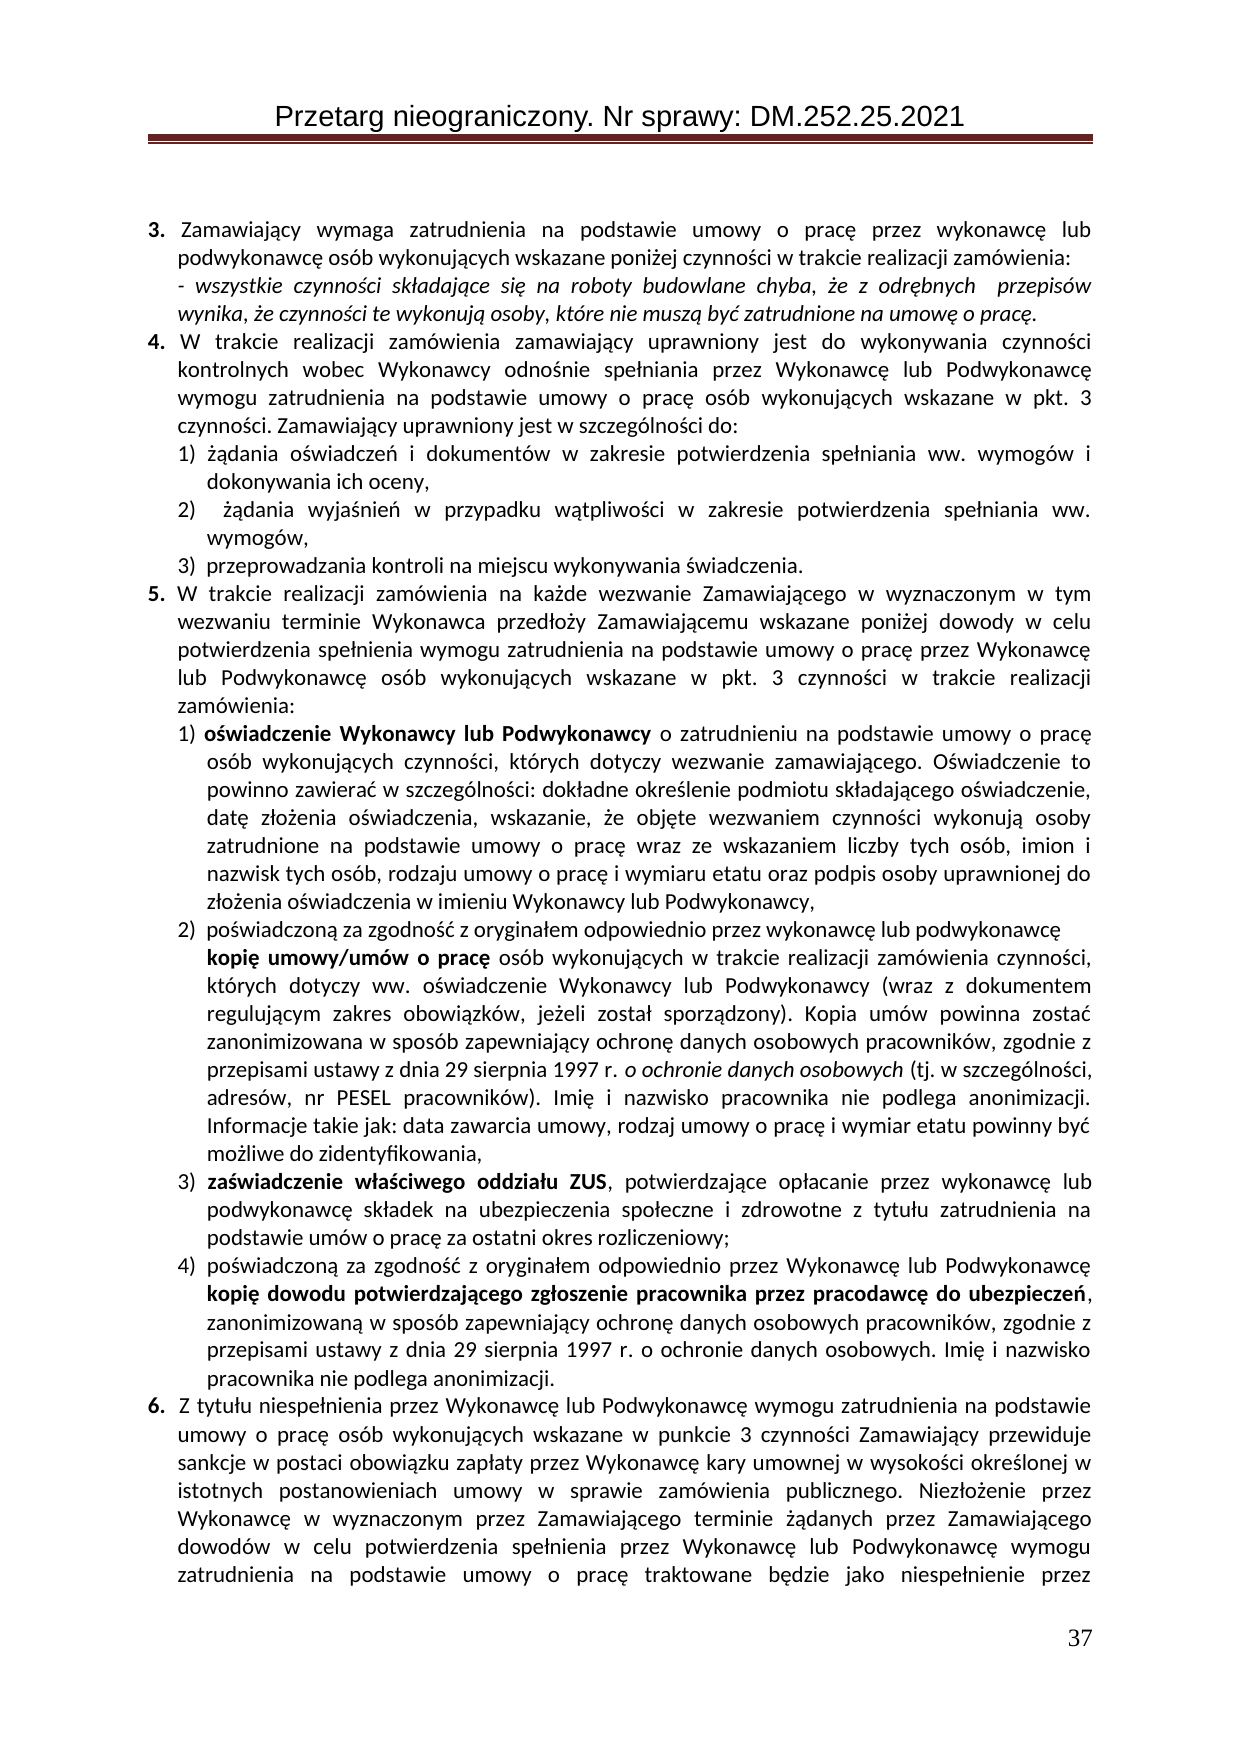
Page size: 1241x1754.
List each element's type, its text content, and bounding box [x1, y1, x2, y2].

text kopię umowy/umów o pracę osób wykonujących w trakcie realizacji zamówienia czynności, których dotyczy ww. oświadczenie Wykonawcy lub Podwykonawcy (wraz z dokumentem regulującym zakres obowiązków, jeżeli został sporządzony). Kopia umów powinna zostać zanonimizowana w sposób zapewniający ochronę danych osobowych pracowników, zgodnie z przepisami ustawy z dnia 29 sierpnia 1997 r. o ochronie danych osobowych (tj. w szczególności, adresów, nr PESEL pracowników). Imię i nazwisko pracownika nie podlega anonimizacji. Informacje takie jak: data zawarcia umowy, rodzaj umowy o pracę i wymiar etatu powinny być możliwe do zidentyfikowania, [177, 943, 1093, 1167]
text 2) żądania wyjaśnień w przypadku wątpliwości w zakresie potwierdzenia spełniania ww. wymogów, [177, 495, 1093, 551]
text 1) żądania oświadczeń i dokumentów w zakresie potwierdzenia spełniania ww. wymogów i dokonywania ich oceny, [177, 439, 1093, 495]
text 2) poświadczoną za zgodność z oryginałem odpowiednio przez wykonawcę lub podwykonawcę [177, 915, 1093, 943]
text 4. W trakcie realizacji zamówienia zamawiający uprawniony jest do wykonywania czynności kontrolnych wobec Wykonawcy odnośnie spełniania przez Wykonawcę lub Podwykonawcę wymogu zatrudnienia na podstawie umowy o pracę osób wykonujących wskazane w pkt. 3 czynności. Zamawiający uprawniony jest w szczególności do: [148, 327, 1093, 439]
text 5. W trakcie realizacji zamówienia na każde wezwanie Zamawiającego w wyznaczonym w tym wezwaniu terminie Wykonawca przedłoży Zamawiającemu wskazane poniżej dowody w celu potwierdzenia spełnienia wymogu zatrudnienia na podstawie umowy o pracę przez Wykonawcę lub Podwykonawcę osób wykonujących wskazane w pkt. 3 czynności w trakcie realizacji zamówienia: [148, 579, 1093, 719]
text - wszystkie czynności składające się na roboty budowlane chyba, że z odrębnych przepisów wynika, że czynności te wykonują osoby, które nie muszą być zatrudnione na umowę o pracę. [177, 271, 1093, 327]
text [148, 1392, 1093, 1588]
text 3) zaświadczenie właściwego oddziału ZUS, potwierdzające opłacanie przez wykonawcę lub podwykonawcę składek na ubezpieczenia społeczne i zdrowotne z tytułu zatrudnienia na podstawie umów o pracę za ostatni okres rozliczeniowy; [177, 1167, 1093, 1252]
text 1) oświadczenie Wykonawcy lub Podwykonawcy o zatrudnieniu na podstawie umowy o pracę osób wykonujących czynności, których dotyczy wezwanie zamawiającego. Oświadczenie to powinno zawierać w szczególności: dokładne określenie podmiotu składającego oświadczenie, datę złożenia oświadczenia, wskazanie, że objęte wezwaniem czynności wykonują osoby zatrudnione na podstawie umowy o pracę wraz ze wskazaniem liczby tych osób, imion i nazwisk tych osób, rodzaju umowy o pracę i wymiaru etatu oraz podpis osoby uprawnionej do złożenia oświadczenia w imieniu Wykonawcy lub Podwykonawcy, [177, 719, 1093, 915]
text 3) przeprowadzania kontroli na miejscu wykonywania świadczenia. [177, 551, 1093, 579]
text 3. Zamawiający wymaga zatrudnienia na podstawie umowy o pracę przez wykonawcę lub podwykonawcę osób wykonujących wskazane poniżej czynności w trakcie realizacji zamówienia: [148, 215, 1093, 271]
list poświadczoną za zgodność z oryginałem odpowiednio przez Wykonawcę lub Podwykonawcę kopię dowodu potwierdzającego zgłoszenie pracownika przez pracodawcę do ubezpieczeń, zanonimizowaną w sposób zapewniający ochronę danych osobowych pracowników, zgodnie z przepisami ustawy z dnia 29 sierpnia 1997 r. o ochronie danych osobowych. Imię i nazwisko pracownika nie podlega anonimizacji. [177, 1252, 1093, 1392]
